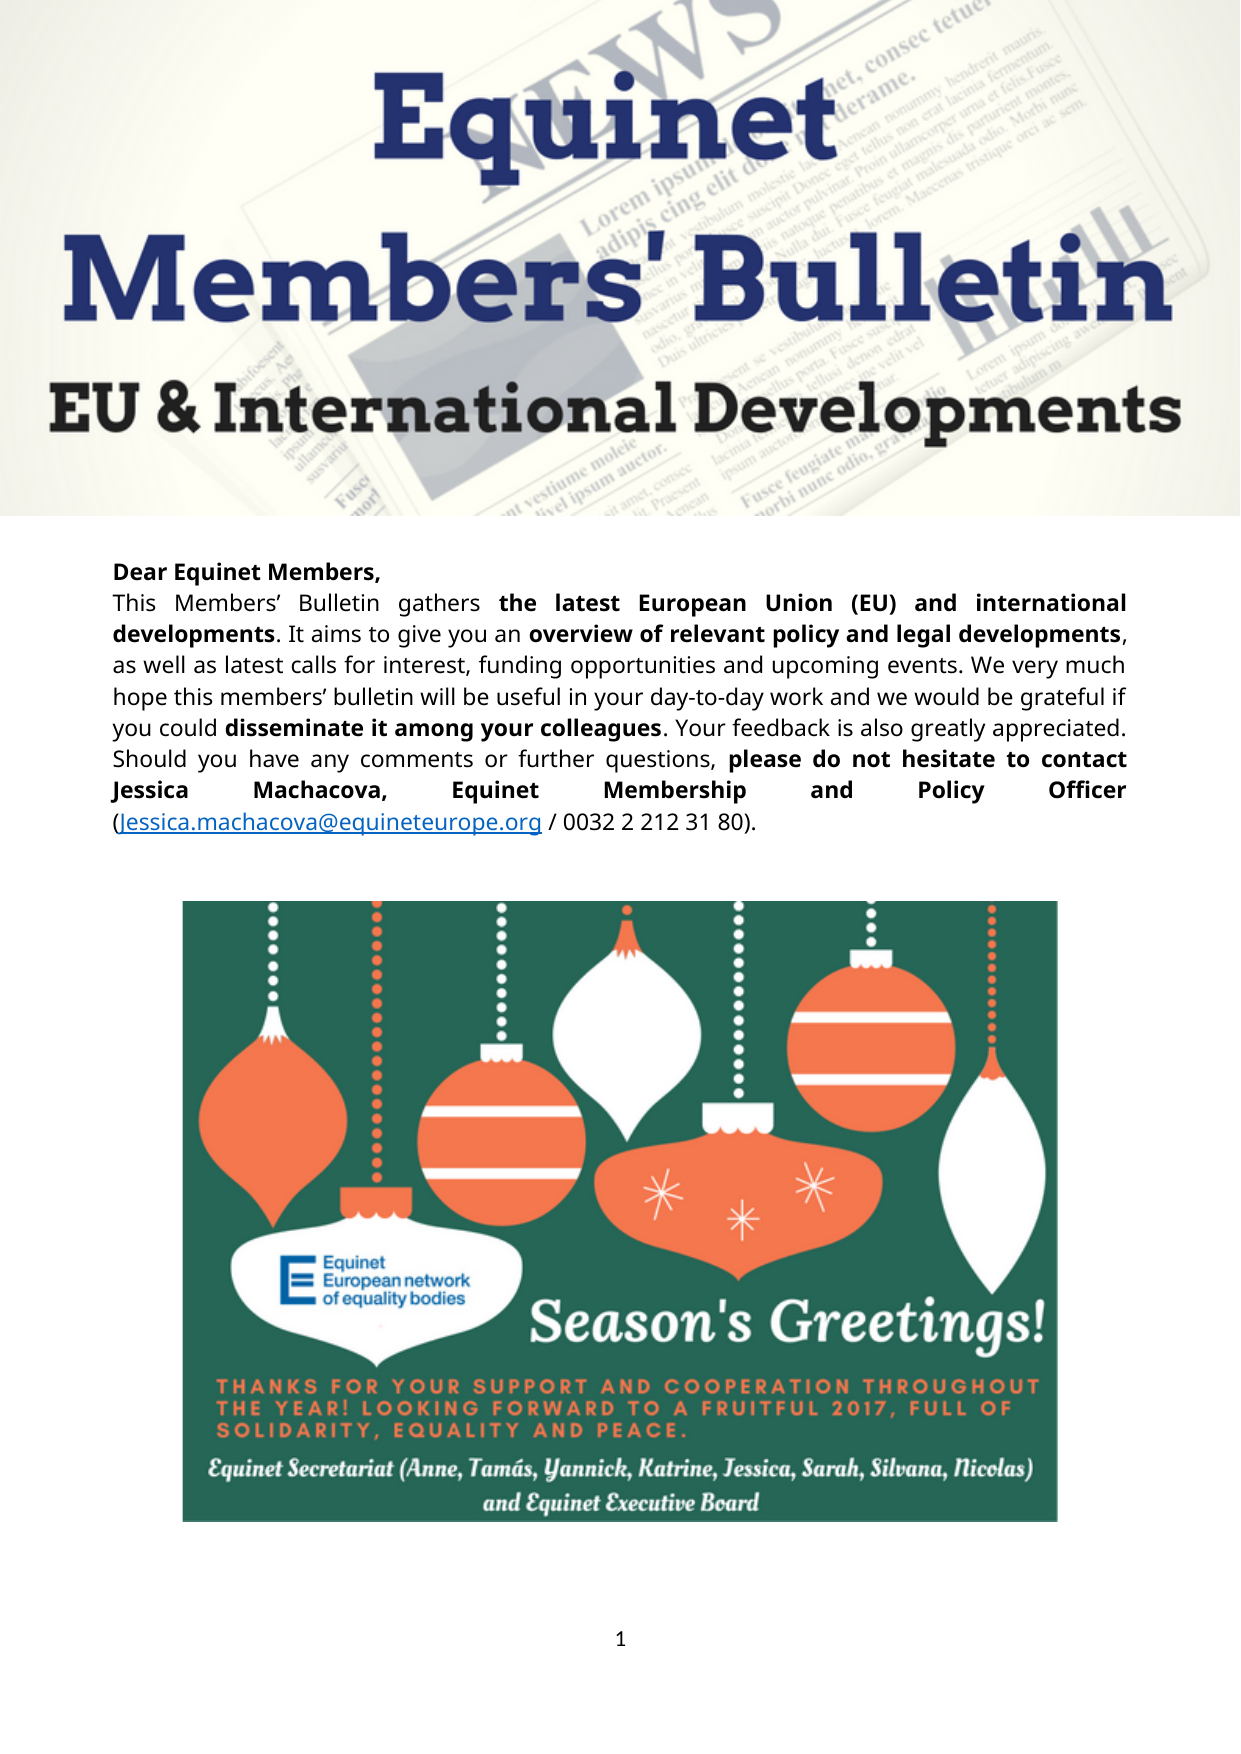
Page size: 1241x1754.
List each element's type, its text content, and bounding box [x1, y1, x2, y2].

text Dear Equinet Members, This Members’ Bulletin gathers the latest European Union (EU) and international developments. It aims to give you an overview of relevant policy and legal developments, as well as latest calls for interest, funding opportunities and upcoming events. We very much hope this members’ bulletin will be useful in your day-to-day work and we would be grateful if you could disseminate it among your colleagues. Your feedback is also greatly appreciated. Should you have any comments or further questions, please do not hesitate to contact Jessica Machacova, Equinet Membership and Policy Officer (Jessica.machacova@equineteurope.org / 0032 2 212 31 80). [112, 516, 1128, 837]
picture [182, 901, 1058, 1522]
picture [0, 0, 1241, 516]
